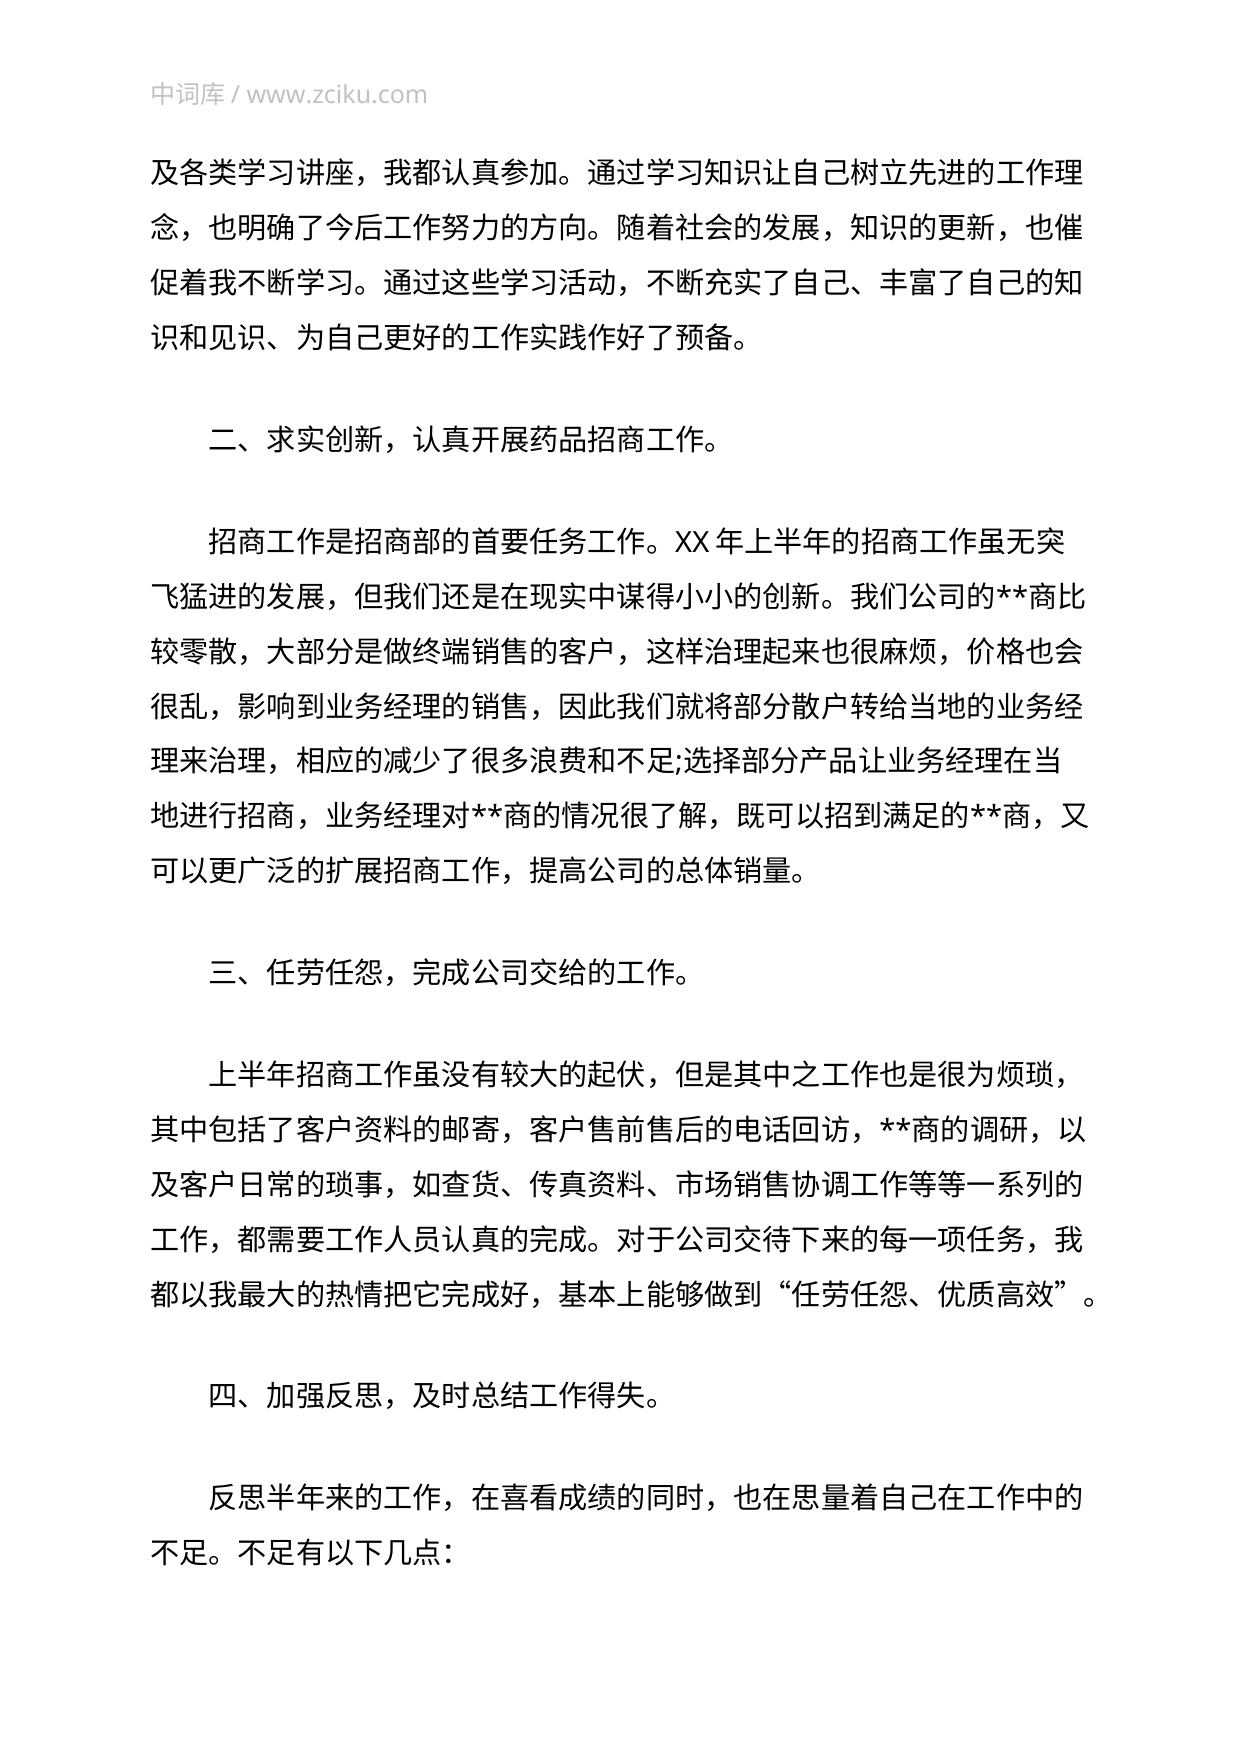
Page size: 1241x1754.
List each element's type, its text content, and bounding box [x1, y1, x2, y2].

text 招商工作是招商部的首要任务工作。XX年上半年的招商工作虽无突飞猛进的发展，但我们还是在现实中谋得小小的创新。我们公司的**商比较零散，大部分是做终端销售的客户，这样治理起来也很麻烦，价格也会很乱，影响到业务经理的销售，因此我们就将部分散户转给当地的业务经理来治理，相应的减少了很多浪费和不足;选择部分产品让业务经理在当地进行招商，业务经理对**商的情况很了解，既可以招到满足的**商，又可以更广泛的扩展招商工作，提高公司的总体销量。 [150, 518, 1090, 890]
text 三、任劳任怨，完成公司交给的工作。 [150, 950, 1090, 992]
text 四、加强反思，及时总结工作得失。 [150, 1373, 1090, 1415]
text 反思半年来的工作，在喜看成绩的同时，也在思量着自己在工作中的不足。不足有以下几点： [150, 1475, 1090, 1572]
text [150, 150, 1090, 357]
text 二、求实创新，认真开展药品招商工作。 [150, 416, 1090, 459]
text 上半年招商工作虽没有较大的起伏，但是其中之工作也是很为烦琐，其中包括了客户资料的邮寄，客户售前售后的电话回访，**商的调研，以及客户日常的琐事，如查货、传真资料、市场销售协调工作等等一系列的工作，都需要工作人员认真的完成。对于公司交待下来的每一项任务，我都以我最大的热情把它完成好，基本上能够做到“任劳任怨、优质高效”。 [150, 1052, 1090, 1313]
